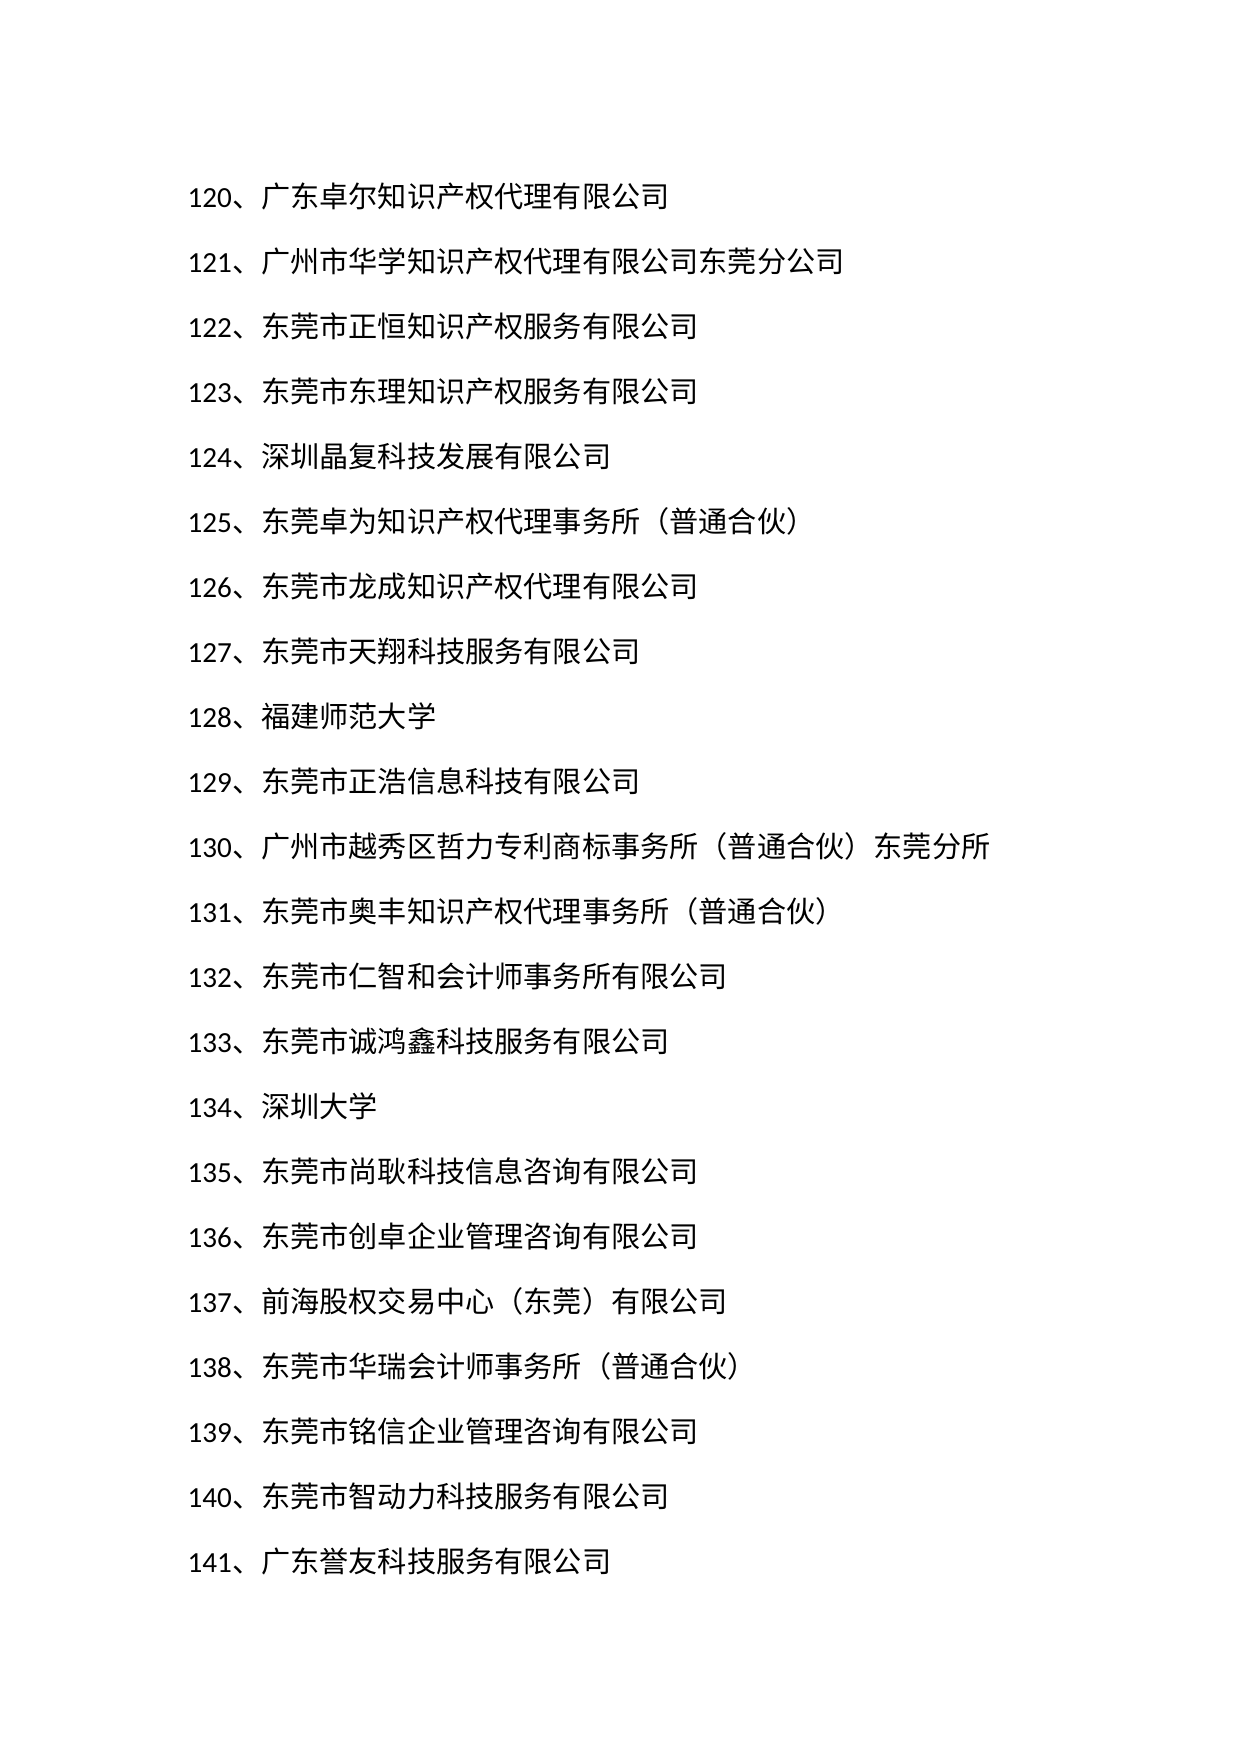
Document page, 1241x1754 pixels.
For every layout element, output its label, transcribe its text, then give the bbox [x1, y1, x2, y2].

text 126、东莞市龙成知识产权代理有限公司 [187, 552, 1053, 617]
text 138、东莞市华瑞会计师事务所（普通合伙） [187, 1332, 1053, 1397]
text 139、东莞市铭信企业管理咨询有限公司 [187, 1397, 1053, 1462]
text 123、东莞市东理知识产权服务有限公司 [187, 357, 1053, 422]
text 129、东莞市正浩信息科技有限公司 [187, 747, 1053, 812]
text 124、深圳晶复科技发展有限公司 [187, 422, 1053, 487]
text 135、东莞市尚耿科技信息咨询有限公司 [187, 1137, 1053, 1202]
text 132、东莞市仁智和会计师事务所有限公司 [187, 942, 1053, 1007]
text 120、广东卓尔知识产权代理有限公司 [187, 162, 1053, 227]
text 136、东莞市创卓企业管理咨询有限公司 [187, 1202, 1053, 1267]
text 130、广州市越秀区哲力专利商标事务所（普通合伙）东莞分所 [187, 812, 1053, 877]
text 127、东莞市天翔科技服务有限公司 [187, 617, 1053, 682]
text 131、东莞市奥丰知识产权代理事务所（普通合伙） [187, 877, 1053, 942]
text 140、东莞市智动力科技服务有限公司 [187, 1462, 1053, 1527]
text 133、东莞市诚鸿鑫科技服务有限公司 [187, 1007, 1053, 1072]
text 121、广州市华学知识产权代理有限公司东莞分公司 [187, 227, 1053, 292]
text 141、广东誉友科技服务有限公司 [187, 1527, 1053, 1592]
text 128、福建师范大学 [187, 682, 1053, 747]
text 122、东莞市正恒知识产权服务有限公司 [187, 292, 1053, 357]
text 134、深圳大学 [187, 1072, 1053, 1137]
text 125、东莞卓为知识产权代理事务所（普通合伙） [187, 487, 1053, 552]
text 137、前海股权交易中心（东莞）有限公司 [187, 1267, 1053, 1332]
